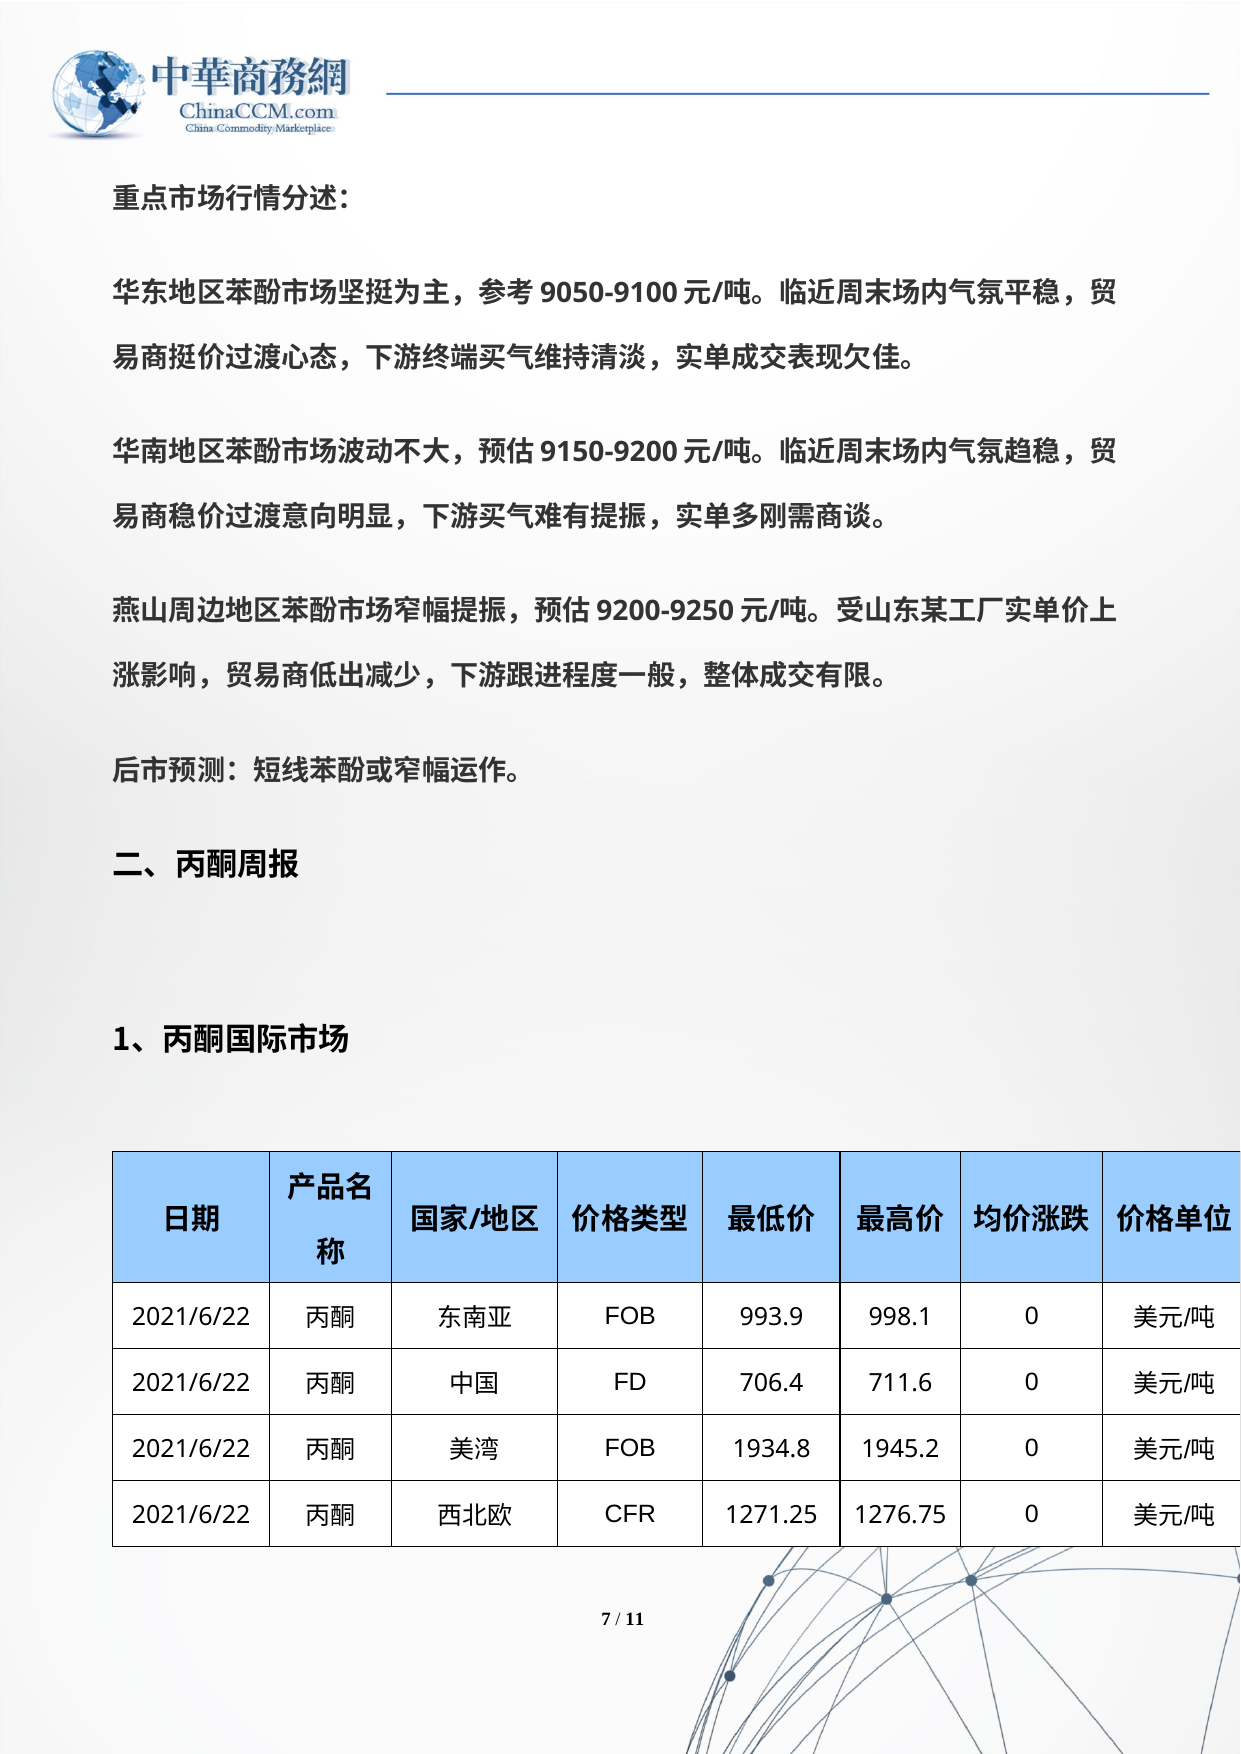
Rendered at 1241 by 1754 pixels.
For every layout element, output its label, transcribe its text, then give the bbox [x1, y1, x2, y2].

table_cell 东南亚 [392, 1283, 557, 1348]
table_cell 2021/6/22 [113, 1481, 269, 1546]
text 华南地区苯酚市场波动不大，预估9150-9200元/吨。临近周末场内气氛趋稳，贸易商稳价过渡意向明显，下游买气难有提振，实单多刚需商谈。 [112, 417, 1128, 547]
table_header 价格单位 [1103, 1152, 1240, 1282]
table_cell 993.9 [703, 1283, 839, 1348]
table_cell 1934.8 [703, 1415, 839, 1480]
subtitle 1、丙酮国际市场 [112, 1004, 1128, 1069]
table_cell 美元/吨 [1103, 1415, 1240, 1480]
table_cell 998.1 [841, 1283, 960, 1348]
text 燕山周边地区苯酚市场窄幅提振，预估9200-9250元/吨。受山东某工厂实单价上涨影响，贸易商低出减少，下游跟进程度一般，整体成交有限。 [112, 576, 1128, 706]
table_cell 丙酮 [270, 1349, 391, 1414]
table_header 最高价 [841, 1152, 960, 1282]
table_header 价格类型 [558, 1152, 702, 1282]
table_cell 丙酮 [270, 1481, 391, 1546]
table_header 产品名称 [270, 1152, 391, 1282]
table_cell 1276.75 [841, 1481, 960, 1546]
text 华东地区苯酚市场坚挺为主，参考9050-9100元/吨。临近周末场内气氛平稳，贸易商挺价过渡心态，下游终端买气维持清淡，实单成交表现欠佳。 [112, 258, 1128, 388]
table_cell 0 [961, 1349, 1102, 1414]
table_cell FOB [558, 1415, 702, 1480]
table_cell 711.6 [841, 1349, 960, 1414]
text 后市预测：短线苯酚或窄幅运作。 [112, 735, 1128, 800]
table_header 日期 [113, 1152, 269, 1282]
table_cell FD [558, 1349, 702, 1414]
table_cell 美元/吨 [1103, 1283, 1240, 1348]
table_cell CFR [558, 1481, 702, 1546]
table_cell 2021/6/22 [113, 1283, 269, 1348]
table_cell 美元/吨 [1103, 1349, 1240, 1414]
table_header 最低价 [703, 1152, 839, 1282]
table_cell 美湾 [392, 1415, 557, 1480]
table_cell FOB [558, 1283, 702, 1348]
table_cell 1945.2 [841, 1415, 960, 1480]
table_cell 西北欧 [392, 1481, 557, 1546]
table_cell 丙酮 [270, 1283, 391, 1348]
table_cell 丙酮 [270, 1415, 391, 1480]
table_cell 0 [961, 1481, 1102, 1546]
table_header 国家/地区 [392, 1152, 557, 1282]
table_cell 中国 [392, 1349, 557, 1414]
table_cell 0 [961, 1283, 1102, 1348]
picture [0, 2, 1240, 1754]
table_cell 1271.25 [703, 1481, 839, 1546]
subtitle 二、丙酮周报 [112, 829, 1128, 894]
table_cell 美元/吨 [1103, 1481, 1240, 1546]
table_cell 706.4 [703, 1349, 839, 1414]
table_cell 2021/6/22 [113, 1349, 269, 1414]
text 重点市场行情分述： [112, 164, 1128, 229]
table_header 均价涨跌 [961, 1152, 1102, 1282]
table_cell 0 [961, 1415, 1102, 1480]
table_cell 2021/6/22 [113, 1415, 269, 1480]
